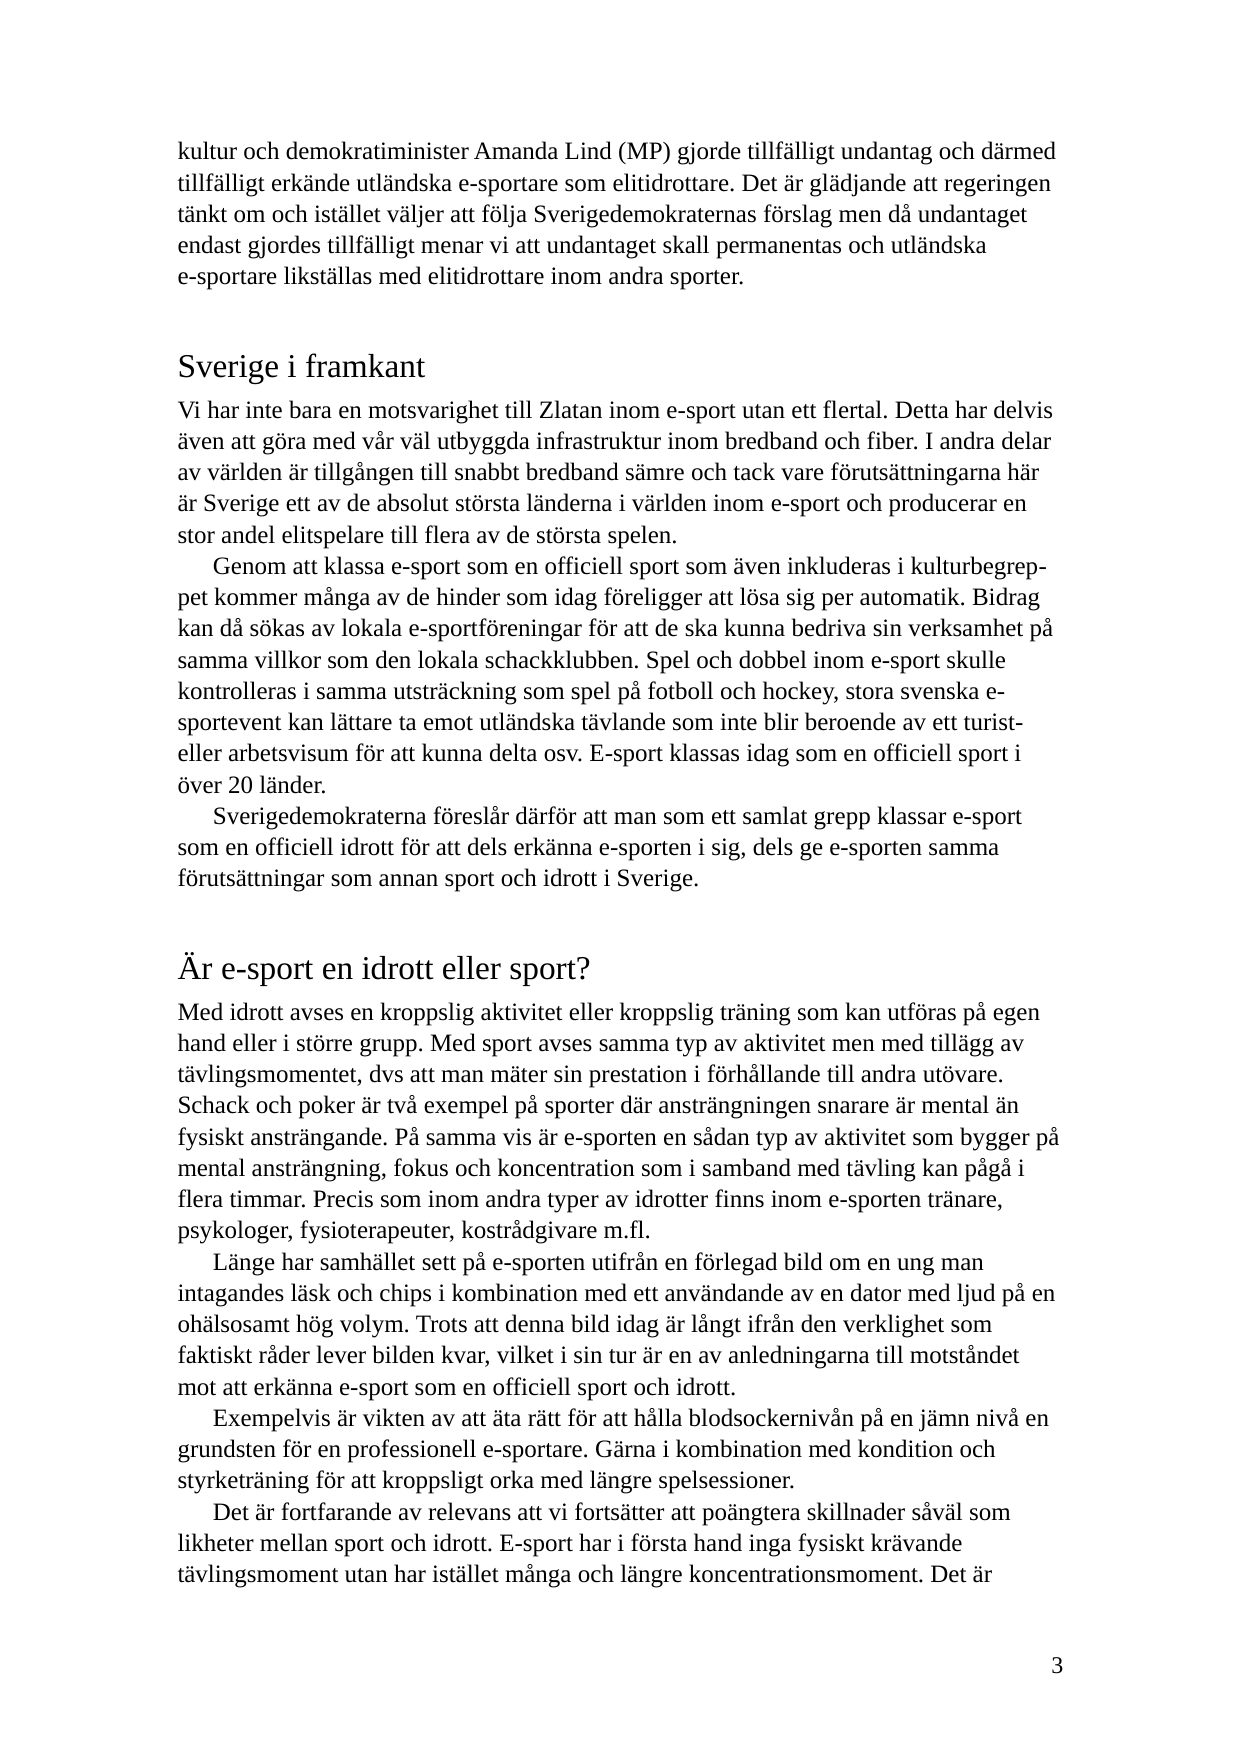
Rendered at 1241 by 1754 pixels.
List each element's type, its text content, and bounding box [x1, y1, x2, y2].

subtitle Är e-sport en idrott eller sport? [177, 955, 1063, 986]
text Exempelvis är vikten av att äta rätt för att hålla blodsockernivån på en jämn nivå en grundsten för en professionell e-sportare. Gärna i kombination med kondition och styrketräning för att kroppsligt orka med längre spelsessioner. [177, 1401, 1063, 1494]
text Länge har samhället sett på e-sporten utifrån en förlegad bild om en ung man intagandes läsk och chips i kombination med ett användande av en dator med ljud på en ohälsosamt hög volym. Trots att denna bild idag är långt ifrån den verklighet som faktiskt råder lever bilden kvar, vilket i sin tur är en av anledningarna till motståndet mot att erkänna e-sport som en officiell sport och idrott. [177, 1244, 1063, 1401]
text Genom att klassa e-sport som en officiell sport som även inkluderas i kulturbegreppet kommer många av de hinder som idag föreligger att lösa sig per automatik. Bidrag kan då sökas av lokala e-sportföreningar för att de ska kunna bedriva sin verksamhet på samma villkor som den lokala schackklubben. Spel och dobbel inom e-sport skulle kontrolleras i samma utsträckning som spel på fotboll och hockey, stora svenska e-sportevent kan lättare ta emot utländska tävlande som inte blir beroende av ett turist- eller arbetsvisum för att kunna delta osv. E-sport klassas idag som en officiell sport i över 20 länder. [177, 548, 1063, 798]
text Sverigedemokraterna föreslår därför att man som ett samlat grepp klassar e-sport som en officiell idrott för att dels erkänna e-sporten i sig, dels ge e-sporten samma förutsättningar som annan sport och idrott i Sverige. [177, 798, 1063, 892]
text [177, 1494, 1063, 1588]
text Vi har inte bara en motsvarighet till Zlatan inom e-sport utan ett flertal. Detta har delvis även att göra med vår väl utbyggda infrastruktur inom bredband och fiber. I andra delar av världen är tillgången till snabbt bredband sämre och tack vare förutsättningarna här är Sverige ett av de absolut största länderna i världen inom e-sport och producerar en stor andel elitspelare till flera av de största spelen. [177, 392, 1063, 548]
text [177, 134, 1063, 290]
subtitle Sverige i framkant [177, 353, 1063, 384]
text Med idrott avses en kroppslig aktivitet eller kroppslig träning som kan utföras på egen hand eller i större grupp. Med sport avses samma typ av aktivitet men med tillägg av tävlingsmomentet, dvs att man mäter sin prestation i förhållande till andra utövare. Schack och poker är två exempel på sporter där ansträngningen snarare är mental än fysiskt ansträngande. På samma vis är e-sporten en sådan typ av aktivitet som bygger på mental ansträngning, fokus och koncentration som i samband med tävling kan pågå i flera timmar. Precis som inom andra typer av idrotter finns inom e-sporten tränare, psykologer, fysioterapeuter, kostrådgivare m.fl. [177, 994, 1063, 1244]
